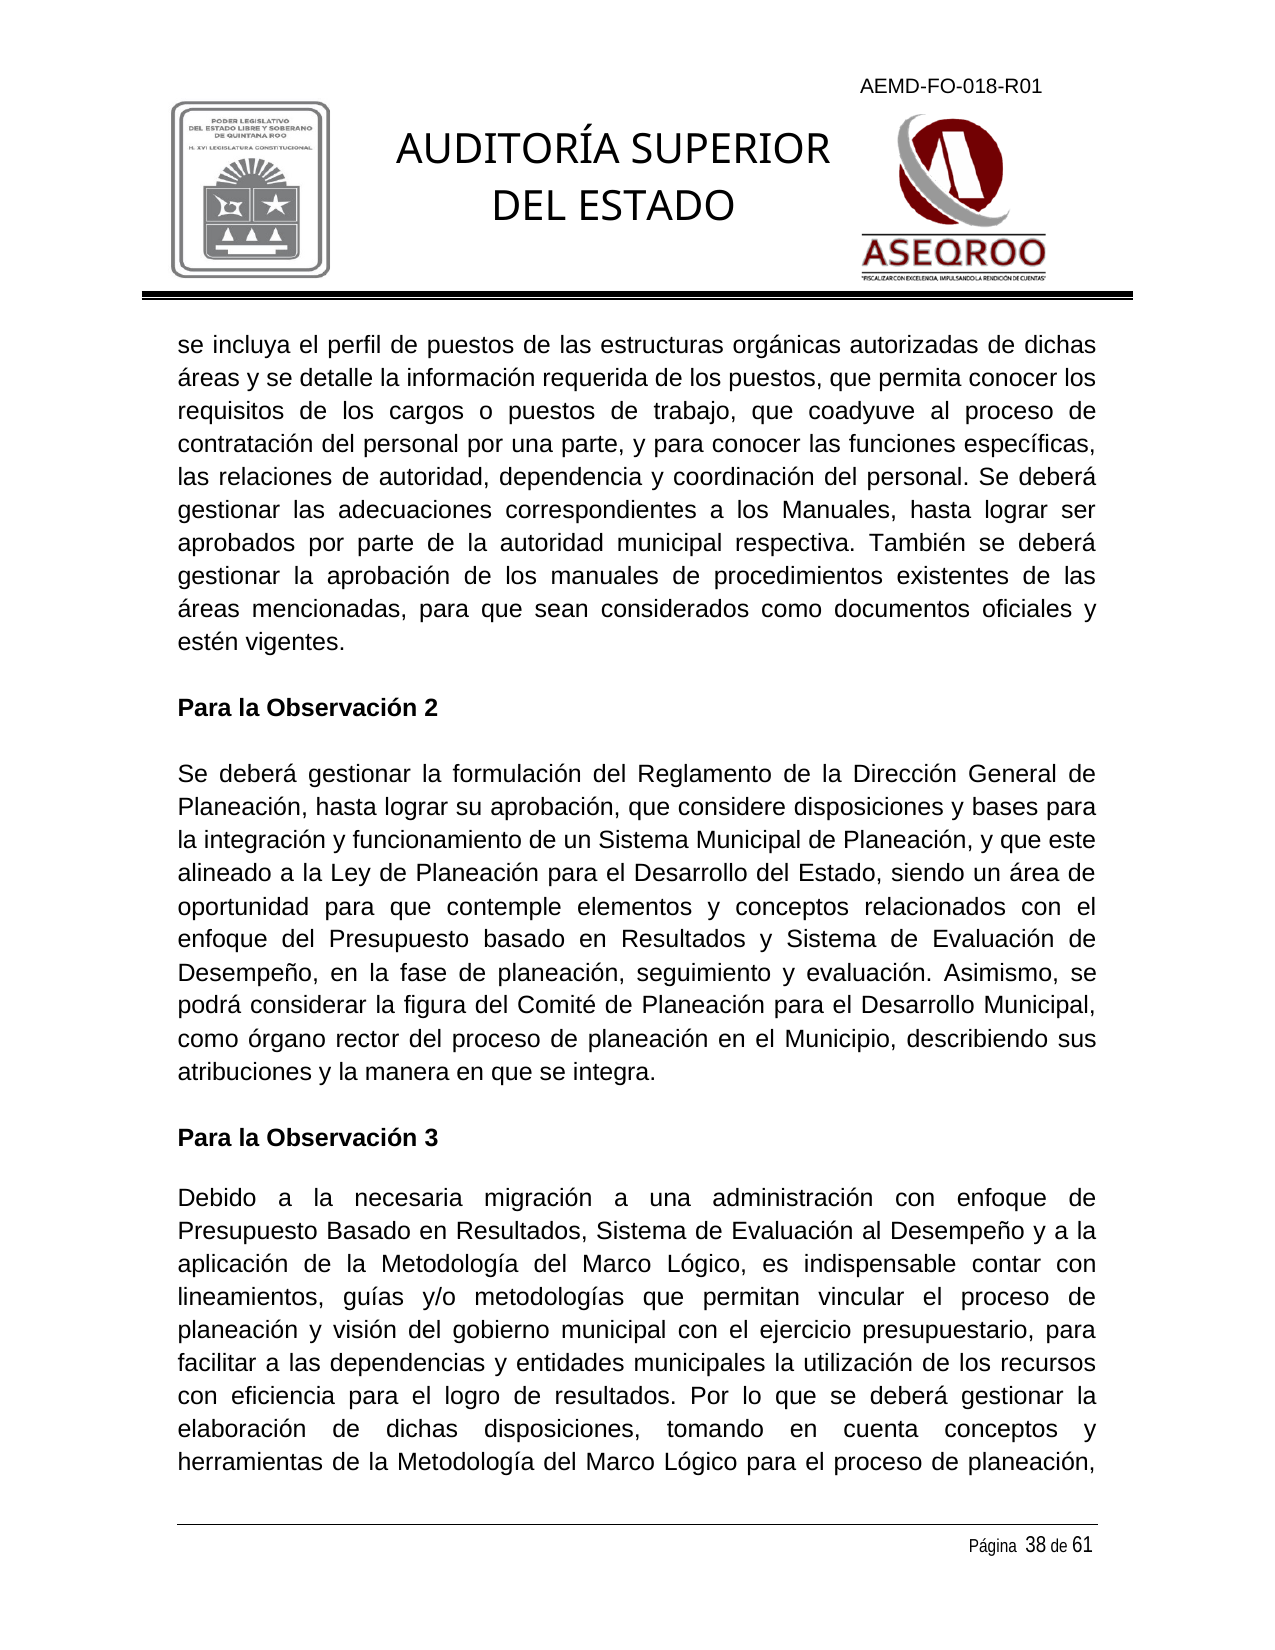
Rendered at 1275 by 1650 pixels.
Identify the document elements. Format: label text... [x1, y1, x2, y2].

picture [861, 114, 1046, 281]
text Se deberá gestionar la formulación del Reglamento de la Dirección General de Planeación, hasta lograr su aprobación, que considere disposiciones y bases para la integración y funcionamiento de un Sistema Municipal de Planeación, y que este alineado a la Ley de Planeación para el Desarrollo del Estado, siendo un área de oportunidad para que contemple elementos y conceptos relacionados con el enfoque del Presupuesto basado en Resultados y Sistema de Evaluación de Desempeño, en la fase de planeación, seguimiento y evaluación. Asimismo, se podrá considerar la figura del Comité de Planeación para el Desarrollo Municipal, como órgano rector del proceso de planeación en el Municipio, describiendo sus atribuciones y la manera en que se integra. [177, 759, 1098, 1085]
text Para la Observación 3 [177, 1123, 1098, 1151]
picture [167, 98, 331, 279]
text Para la Observación 2 [177, 693, 1098, 722]
